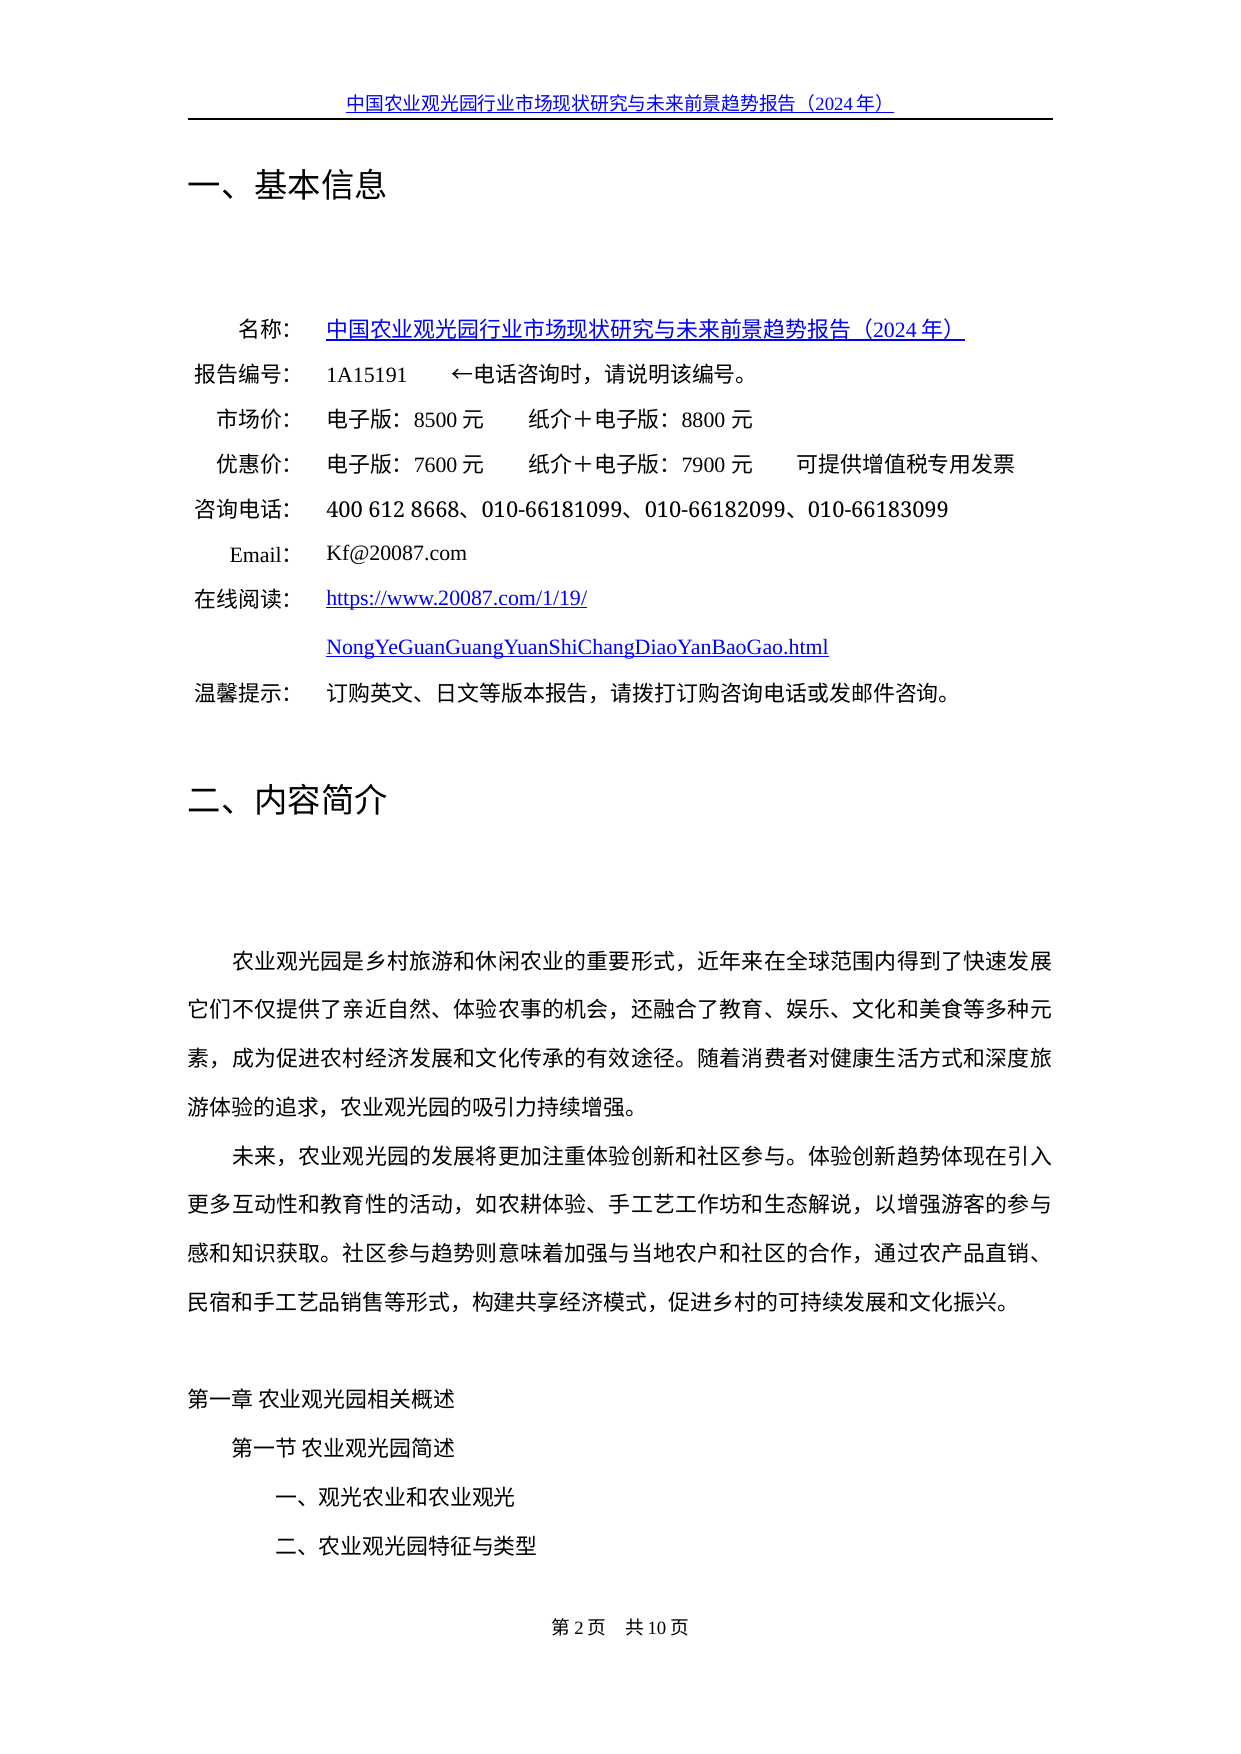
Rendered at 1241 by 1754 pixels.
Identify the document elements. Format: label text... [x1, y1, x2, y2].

table_cell 报告编号： [167, 357, 315, 402]
table_cell 市场价： [167, 402, 315, 447]
table_cell [315, 582, 1073, 675]
table_cell 咨询电话： [167, 492, 315, 537]
table_cell 电子版：8500 元 纸介＋电子版：8800 元 [315, 402, 1073, 447]
table_cell 优惠价： [167, 447, 315, 492]
table_cell Kf@20087.com [315, 537, 1073, 582]
table_header 中国农业观光园行业市场现状研究与未来前景趋势报告（2024年） [315, 312, 1073, 357]
table_cell 在线阅读： [167, 582, 315, 675]
title 二、内容简介 [187, 766, 1053, 831]
table_header 名称： [167, 312, 315, 357]
table_cell 温馨提示： [167, 675, 315, 720]
table_cell 电子版：7600 元 纸介＋电子版：7900 元 可提供增值税专用发票 [315, 447, 1073, 492]
title 一、基本信息 [187, 150, 1053, 215]
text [187, 943, 1053, 1561]
table_cell 400 612 8668、010-66181099、010-66182099、010-66183099 [315, 492, 1073, 537]
table_cell 1A15191 ←电话咨询时，请说明该编号。 [315, 357, 1073, 402]
table_cell Email： [167, 537, 315, 582]
table_cell 订购英文、日文等版本报告，请拨打订购咨询电话或发邮件咨询。 [315, 675, 1073, 720]
